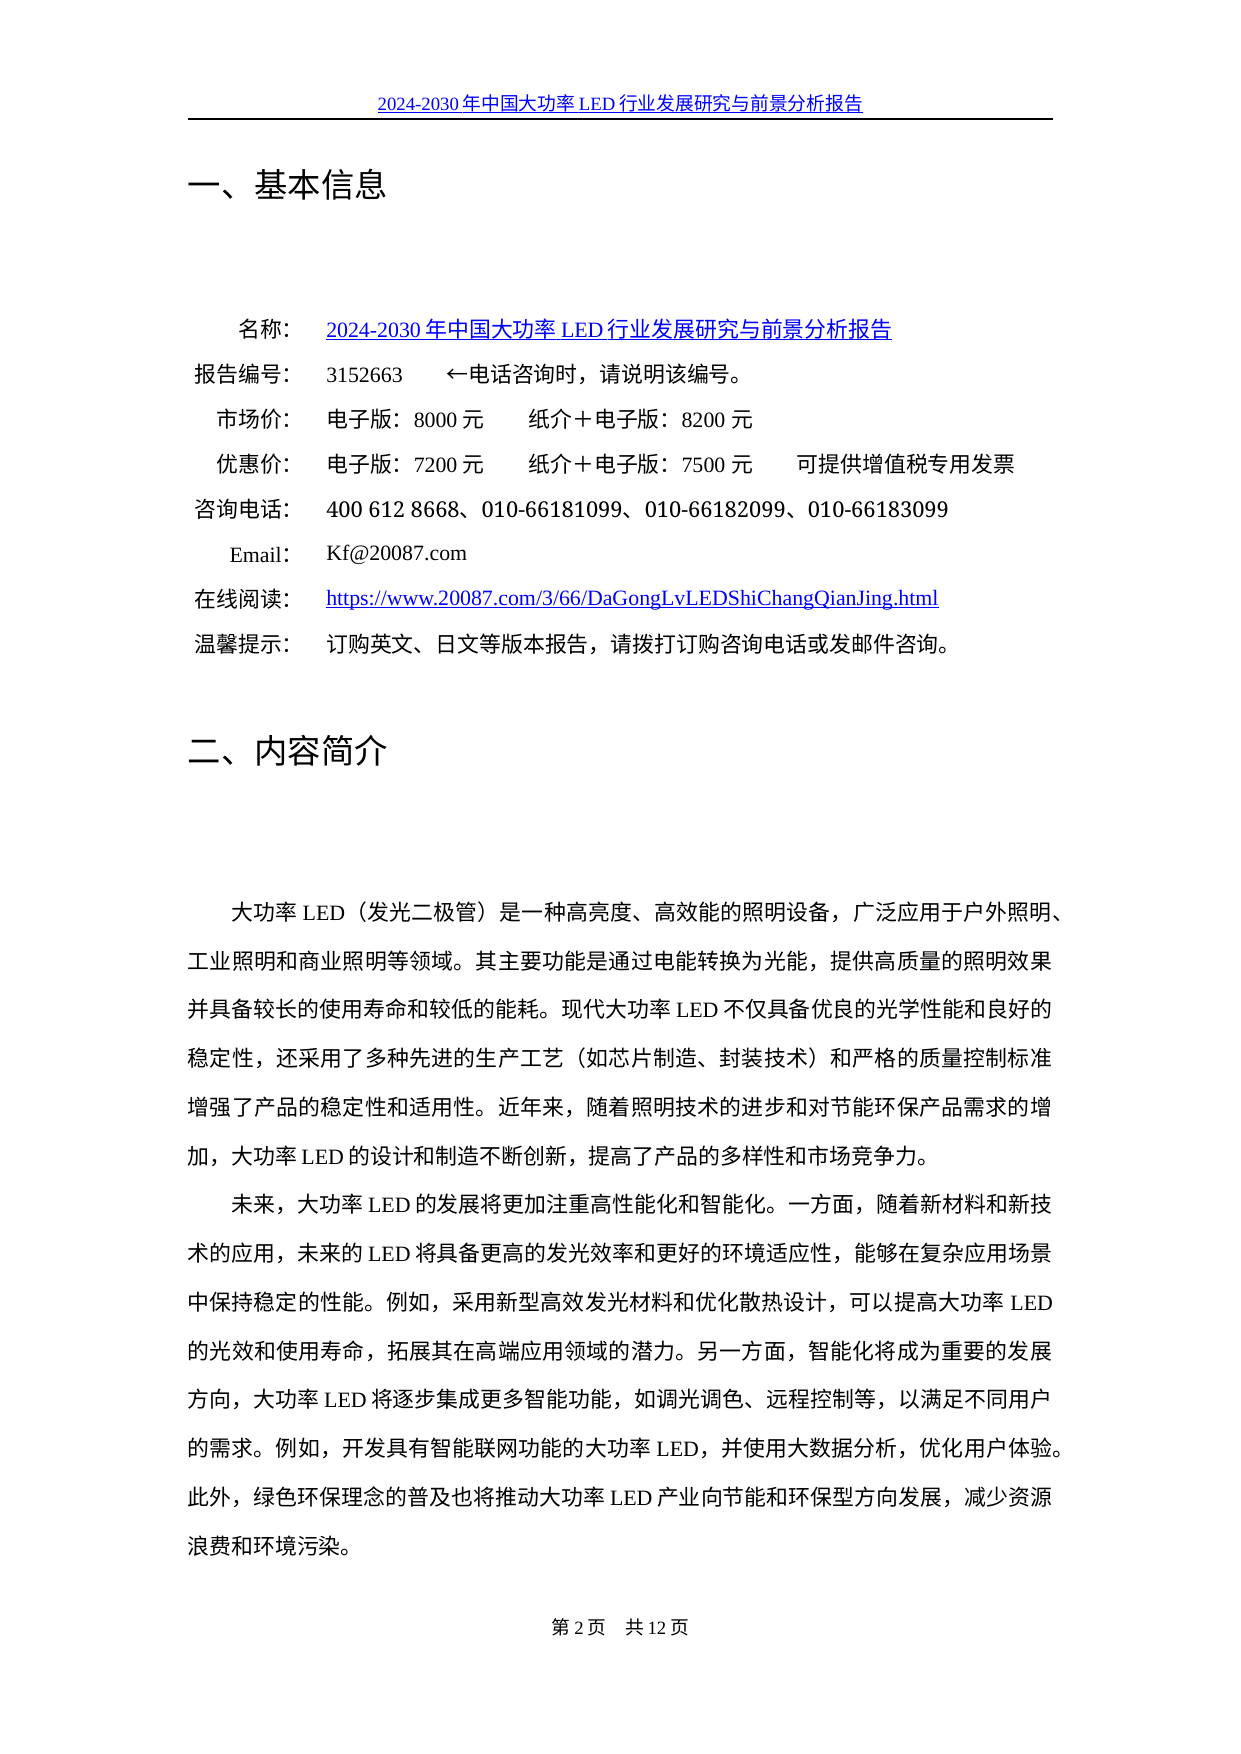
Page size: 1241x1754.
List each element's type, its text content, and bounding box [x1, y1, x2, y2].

table_cell 电子版：8000 元 纸介＋电子版：8200 元 [315, 402, 1073, 447]
table_cell 咨询电话： [167, 492, 315, 537]
table_header 2024-2030年中国大功率LED行业发展研究与前景分析报告 [315, 312, 1073, 357]
table_cell 优惠价： [167, 447, 315, 492]
table_cell 市场价： [167, 402, 315, 447]
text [187, 894, 1053, 1561]
table_cell 在线阅读： [167, 582, 315, 627]
table_header 名称： [167, 312, 315, 357]
table_cell Email： [167, 537, 315, 582]
title 一、基本信息 [187, 150, 1053, 215]
table_cell 订购英文、日文等版本报告，请拨打订购咨询电话或发邮件咨询。 [315, 627, 1073, 672]
table_cell 3152663 ←电话咨询时，请说明该编号。 [315, 357, 1073, 402]
table_cell 400 612 8668、010-66181099、010-66182099、010-66183099 [315, 492, 1073, 537]
title 二、内容简介 [187, 717, 1053, 782]
table_cell 电子版：7200 元 纸介＋电子版：7500 元 可提供增值税专用发票 [315, 447, 1073, 492]
table_cell [315, 582, 1073, 627]
table_cell 报告编号： [167, 357, 315, 402]
table_cell 温馨提示： [167, 627, 315, 672]
table_cell Kf@20087.com [315, 537, 1073, 582]
